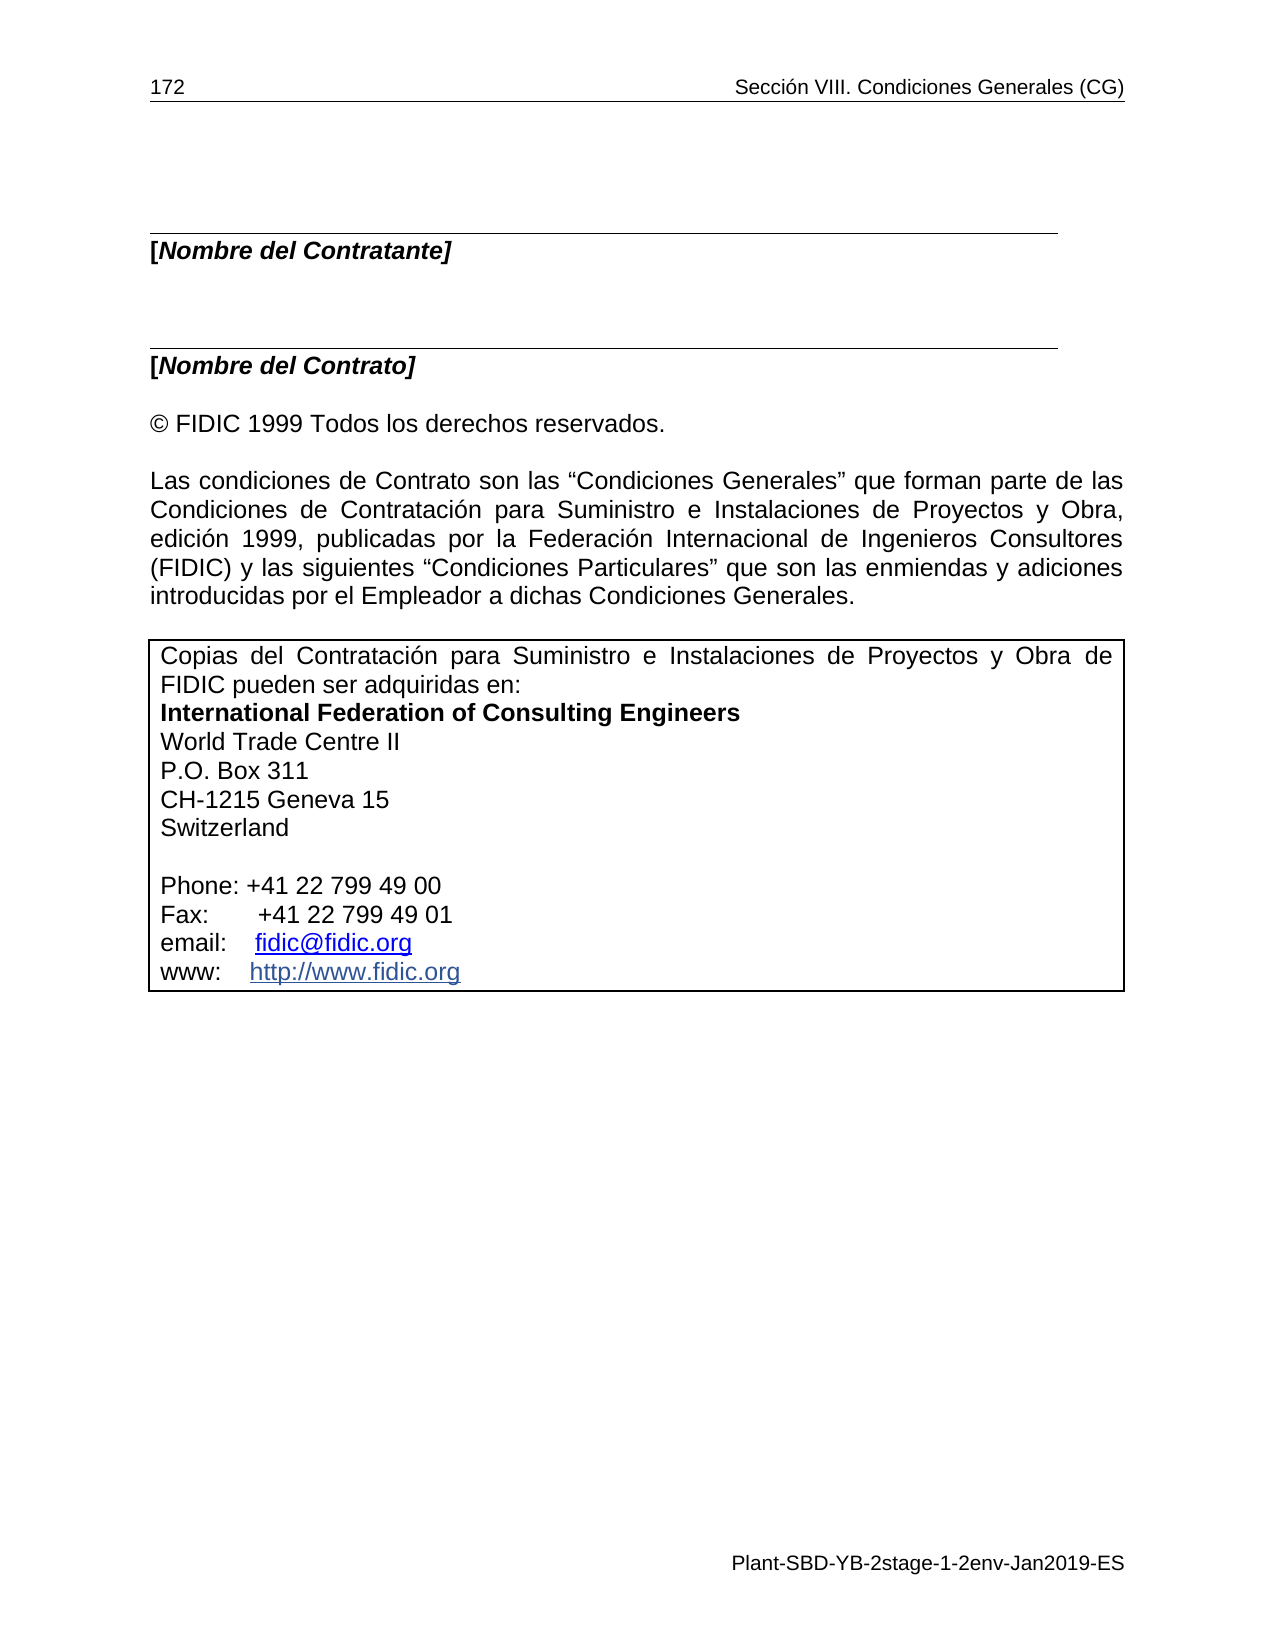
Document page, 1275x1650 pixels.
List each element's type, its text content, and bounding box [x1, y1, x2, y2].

text [Nombre del Contrato] [150, 351, 1125, 380]
text [Nombre del Contratante] [150, 236, 1125, 265]
text Las condiciones de Contrato son las “Condiciones Generales” que forman parte de las Condiciones de Contratación para Suministro e Instalaciones de Proyectos y Obra, edición 1999, publicadas por la Federación Internacional de Ingenieros Consultores (FIDIC) y las siguientes “Condiciones Particulares” que son las enmiendas y adiciones introducidas por el Empleador a dichas Condiciones Generales. [150, 466, 1125, 610]
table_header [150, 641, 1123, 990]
text © FIDIC 1999 Todos los derechos reservados. [150, 409, 1125, 437]
